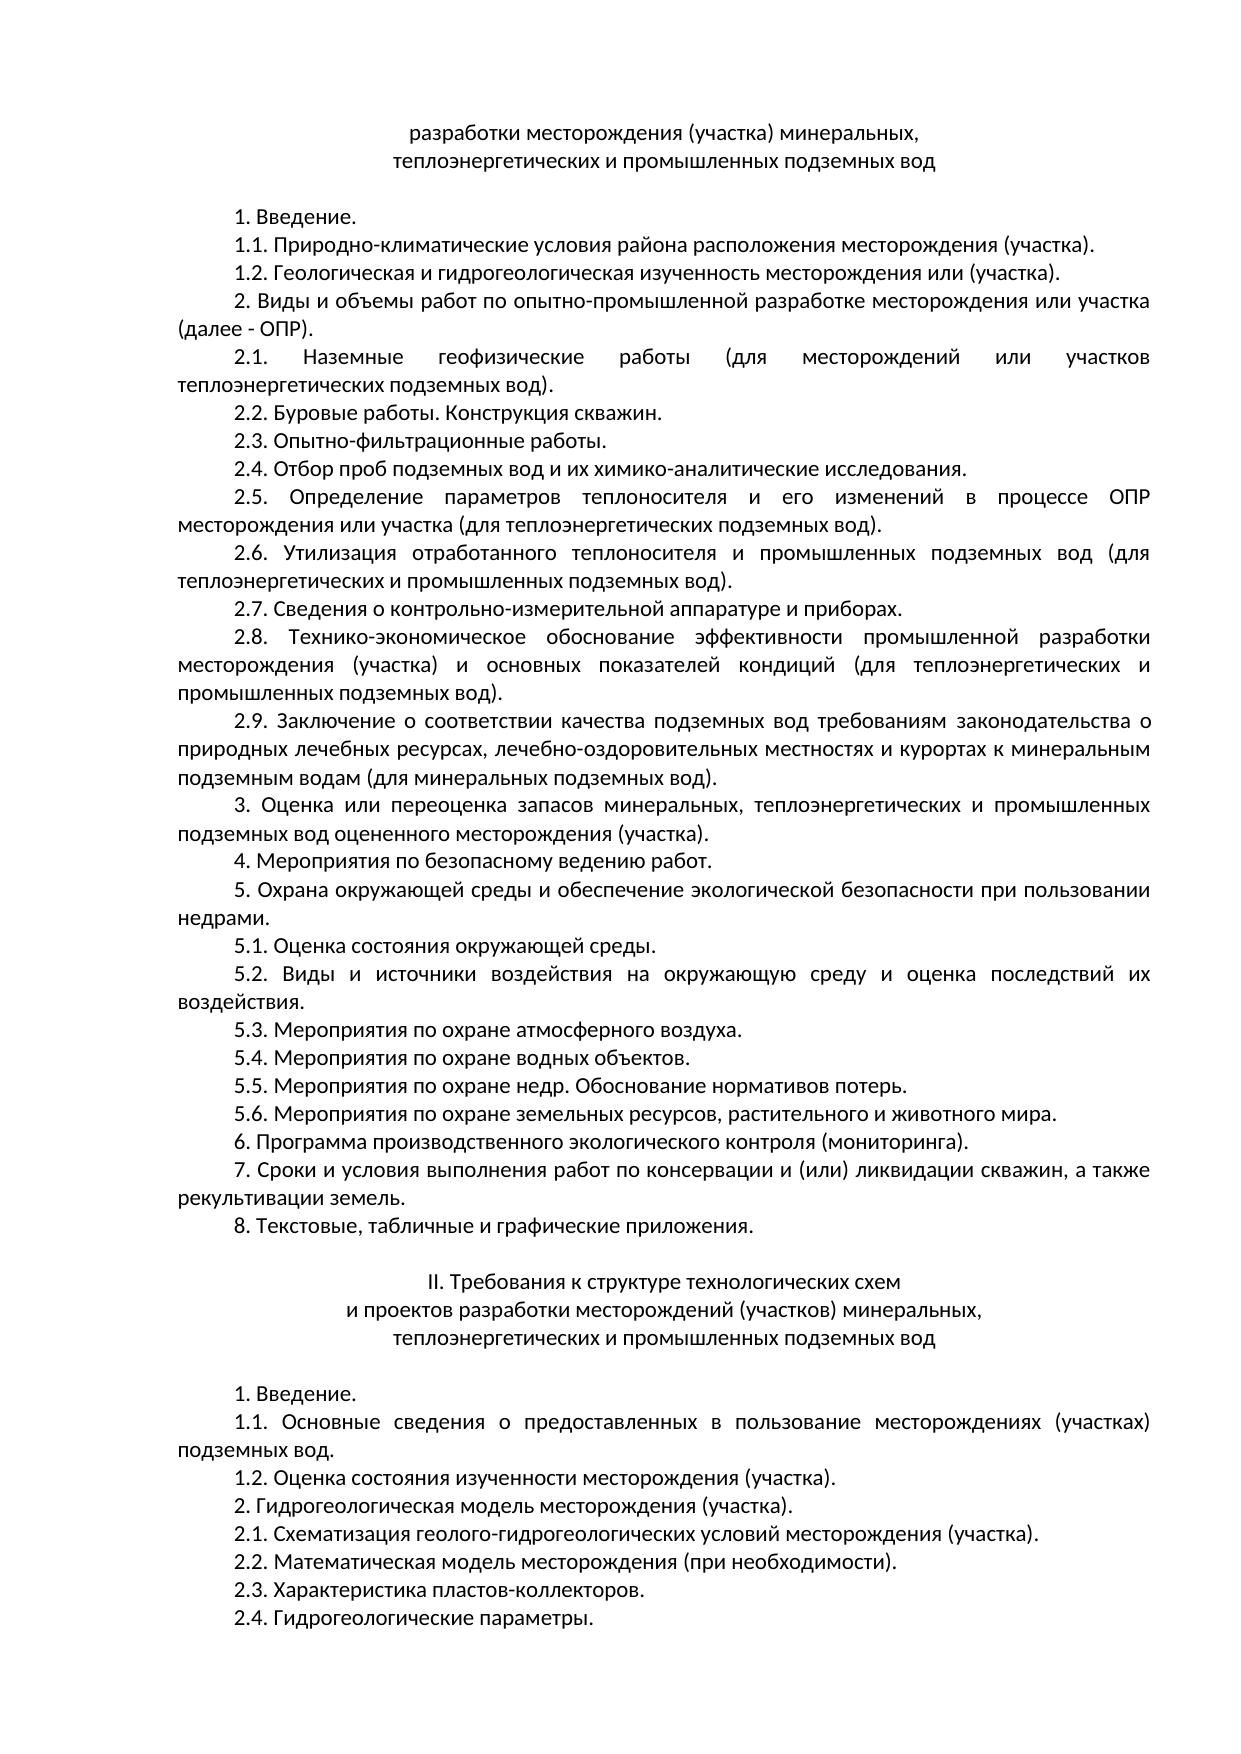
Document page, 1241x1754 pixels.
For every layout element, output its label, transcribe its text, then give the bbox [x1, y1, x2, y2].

text 1.1. Основные сведения о предоставленных в пользование месторождениях (участках) подземных вод. [177, 1407, 1152, 1463]
text 5.2. Виды и источники воздействия на окружающую среду и оценка последствий их воздействия. [177, 959, 1152, 1015]
text 2.2. Математическая модель месторождения (при необходимости). [177, 1547, 1152, 1575]
text 1.2. Геологическая и гидрогеологическая изученность месторождения или (участка). [177, 258, 1152, 286]
text 2.5. Определение параметров теплоносителя и его изменений в процессе ОПР месторождения или участка (для теплоэнергетических подземных вод). [177, 482, 1152, 538]
text 2.9. Заключение о соответствии качества подземных вод требованиям законодательства о природных лечебных ресурсах, лечебно-оздоровительных местностях и курортах к минеральным подземным водам (для минеральных подземных вод). [177, 707, 1152, 791]
text 2.1. Наземные геофизические работы (для месторождений или участков теплоэнергетических подземных вод). [177, 342, 1152, 398]
text 2.4. Гидрогеологические параметры. [177, 1603, 1152, 1631]
text 8. Текстовые, табличные и графические приложения. [177, 1211, 1152, 1239]
text 5.3. Мероприятия по охране атмосферного воздуха. [177, 1015, 1152, 1043]
text 1. Введение. [177, 202, 1152, 230]
text 6. Программа производственного экологического контроля (мониторинга). [177, 1127, 1152, 1155]
text 2.7. Сведения о контрольно-измерительной аппаратуре и приборах. [177, 594, 1152, 622]
text 2.1. Схематизация геолого-гидрогеологических условий месторождения (участка). [177, 1519, 1152, 1547]
text 1. Введение. [177, 1379, 1152, 1407]
text 2. Виды и объемы работ по опытно-промышленной разработке месторождения или участка (далее - ОПР). [177, 286, 1152, 342]
text 5. Охрана окружающей среды и обеспечение экологической безопасности при пользовании недрами. [177, 875, 1152, 931]
text 2.8. Технико-экономическое обоснование эффективности промышленной разработки месторождения (участка) и основных показателей кондиций (для теплоэнергетических и промышленных подземных вод). [177, 622, 1152, 707]
text 2.6. Утилизация отработанного теплоносителя и промышленных подземных вод (для теплоэнергетических и промышленных подземных вод). [177, 538, 1152, 594]
text 2. Гидрогеологическая модель месторождения (участка). [177, 1491, 1152, 1519]
text 5.6. Мероприятия по охране земельных ресурсов, растительного и животного мира. [177, 1099, 1152, 1127]
text разработки месторождения (участка) минеральных, [177, 118, 1152, 146]
text 4. Мероприятия по безопасному ведению работ. [177, 847, 1152, 875]
text II. Требования к структуре технологических схем [177, 1267, 1152, 1295]
text 2.3. Опытно-фильтрационные работы. [177, 426, 1152, 454]
text 1.1. Природно-климатические условия района расположения месторождения (участка). [177, 230, 1152, 258]
text 5.4. Мероприятия по охране водных объектов. [177, 1043, 1152, 1071]
text теплоэнергетических и промышленных подземных вод [177, 1323, 1152, 1351]
text 5.5. Мероприятия по охране недр. Обоснование нормативов потерь. [177, 1071, 1152, 1099]
text 2.3. Характеристика пластов-коллекторов. [177, 1575, 1152, 1603]
text 3. Оценка или переоценка запасов минеральных, теплоэнергетических и промышленных подземных вод оцененного месторождения (участка). [177, 791, 1152, 847]
text и проектов разработки месторождений (участков) минеральных, [177, 1295, 1152, 1323]
text теплоэнергетических и промышленных подземных вод [177, 146, 1152, 174]
text 5.1. Оценка состояния окружающей среды. [177, 931, 1152, 959]
text 2.2. Буровые работы. Конструкция скважин. [177, 398, 1152, 426]
text 1.2. Оценка состояния изученности месторождения (участка). [177, 1463, 1152, 1491]
text 2.4. Отбор проб подземных вод и их химико-аналитические исследования. [177, 454, 1152, 482]
text 7. Сроки и условия выполнения работ по консервации и (или) ликвидации скважин, а также рекультивации земель. [177, 1155, 1152, 1211]
